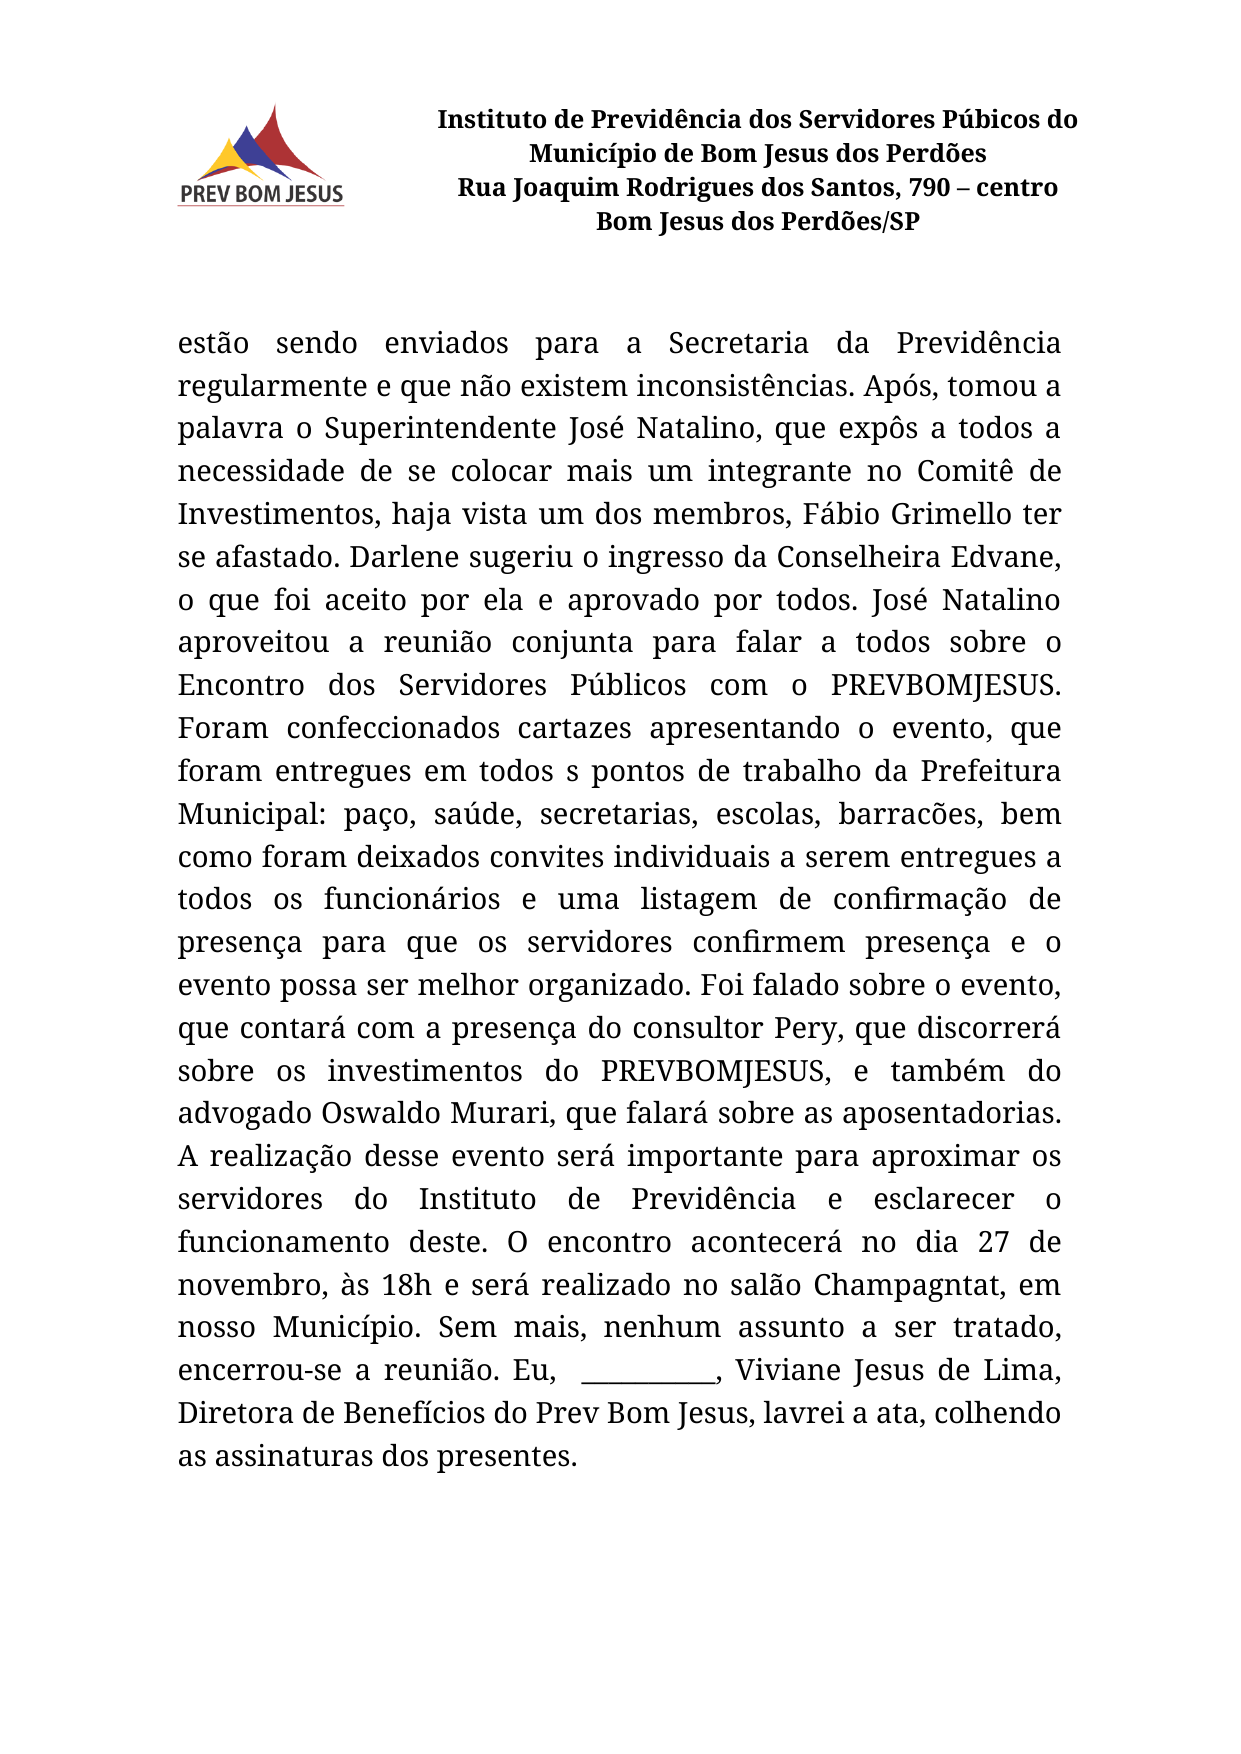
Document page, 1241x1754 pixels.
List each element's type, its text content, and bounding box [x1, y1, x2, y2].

picture [177, 101, 345, 207]
